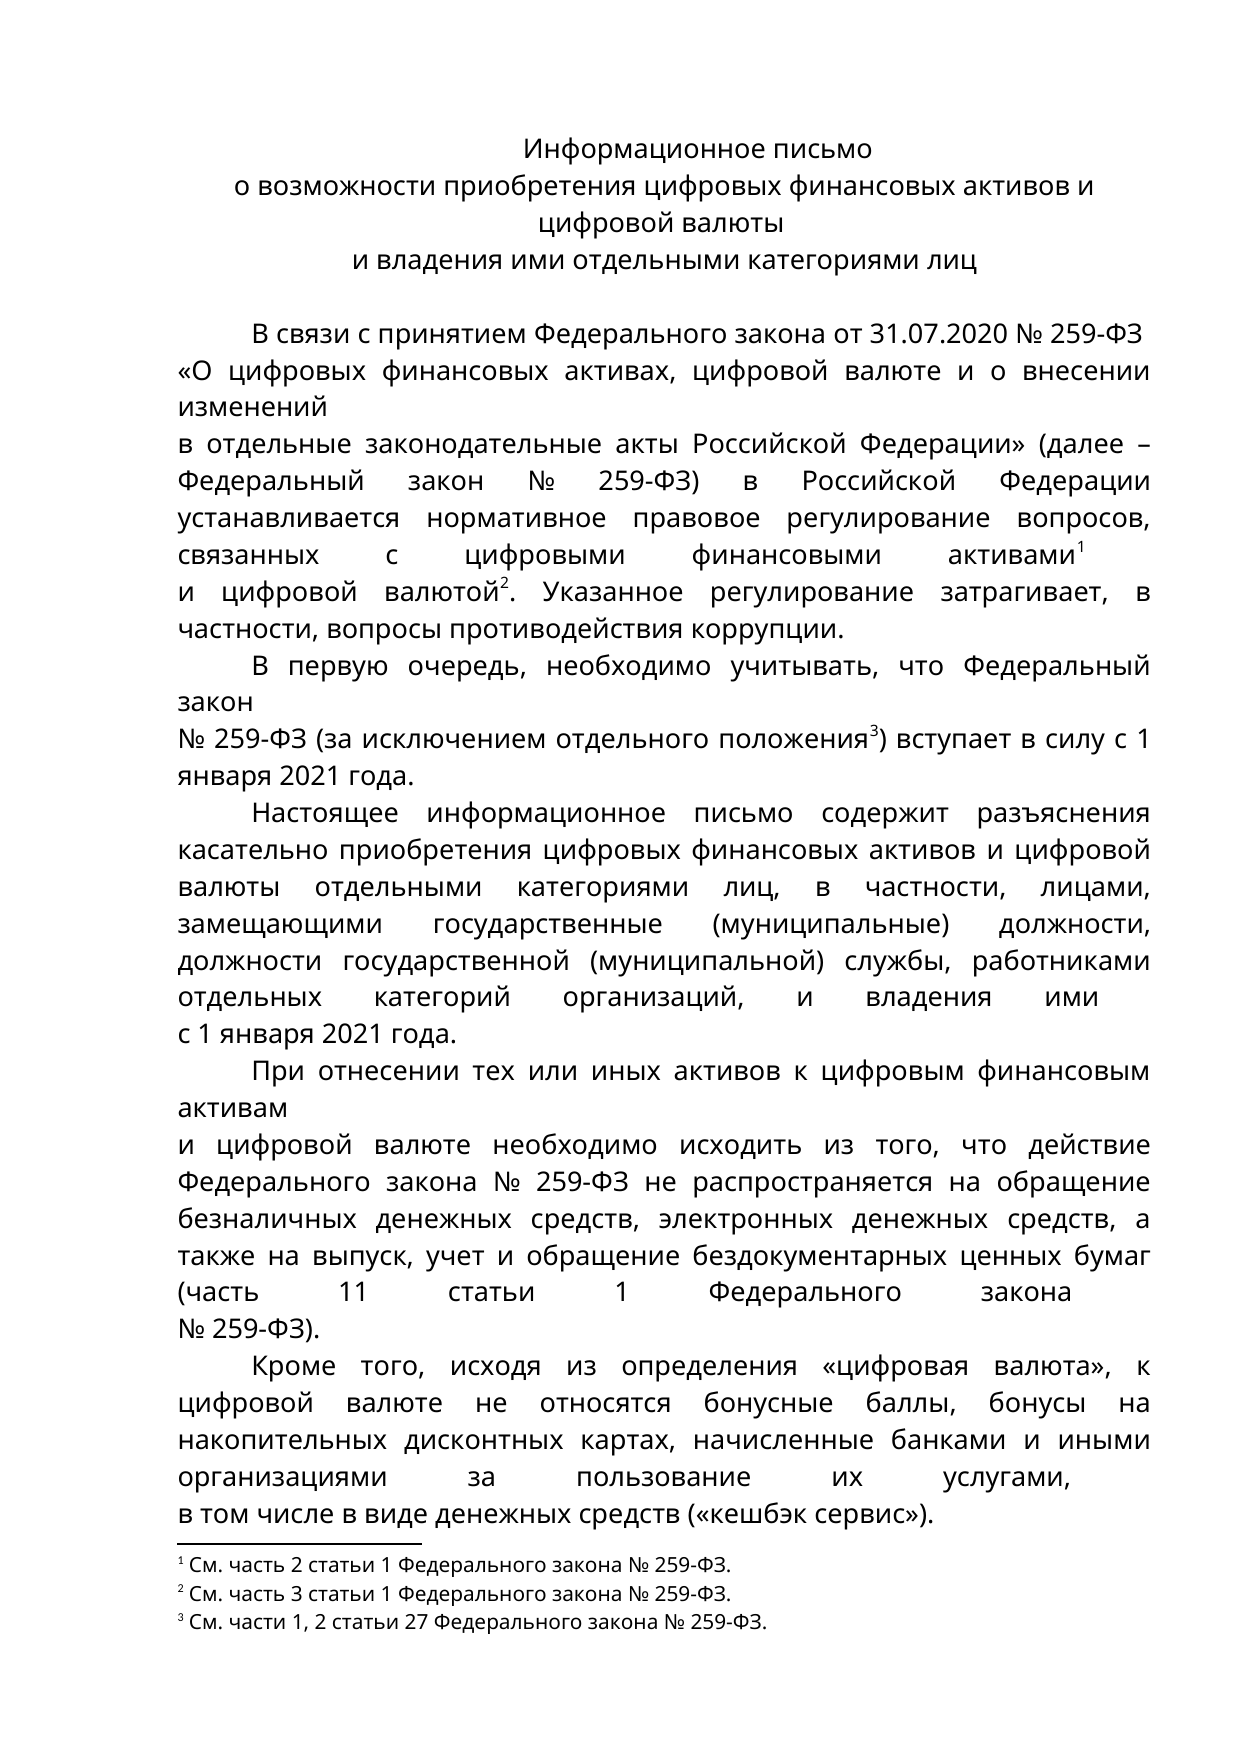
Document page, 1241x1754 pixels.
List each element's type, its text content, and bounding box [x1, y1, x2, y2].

text При отнесении тех или иных активов к цифровым финансовым активам и цифровой валюте необходимо исходить из того, что действие Федерального закона № 259-ФЗ не распространяется на обращение безналичных денежных средств, электронных денежных средств, а также на выпуск, учет и обращение бездокументарных ценных бумаг (часть 11 статьи 1 Федерального закона № 259-ФЗ). [177, 1052, 1152, 1347]
text Информационное письмо о возможности приобретения цифровых финансовых активов и цифровой валюты и владения ими отдельными категориями лиц [177, 130, 1152, 277]
text В связи с принятием Федерального закона от 31.07.2020 № 259-ФЗ «О цифровых финансовых активах, цифровой валюте и о внесении изменений в отдельные законодательные акты Российской Федерации» (далее – Федеральный закон № 259-ФЗ) в Российской Федерации устанавливается нормативное правовое регулирование вопросов, связанных с цифровыми финансовыми активами и цифровой валютой. Указанное регулирование затрагивает, в частности, вопросы противодействия коррупции. [177, 314, 1152, 646]
text Кроме того, исходя из определения «цифровая валюта», к цифровой валюте не относятся бонусные баллы, бонусы на накопительных дисконтных картах, начисленные банками и иными организациями за пользование их услугами, в том числе в виде денежных средств («кешбэк сервис»). [177, 1347, 1152, 1531]
text В первую очередь, необходимо учитывать, что Федеральный закон № 259-ФЗ (за исключением отдельного положения) вступает в силу с 1 января 2021 года. [177, 646, 1152, 793]
text Настоящее информационное письмо содержит разъяснения касательно приобретения цифровых финансовых активов и цифровой валюты отдельными категориями лиц, в частности, лицами, замещающими государственные (муниципальные) должности, должности государственной (муниципальной) службы, работниками отдельных категорий организаций, и владения ими с 1 января 2021 года. [177, 793, 1152, 1052]
